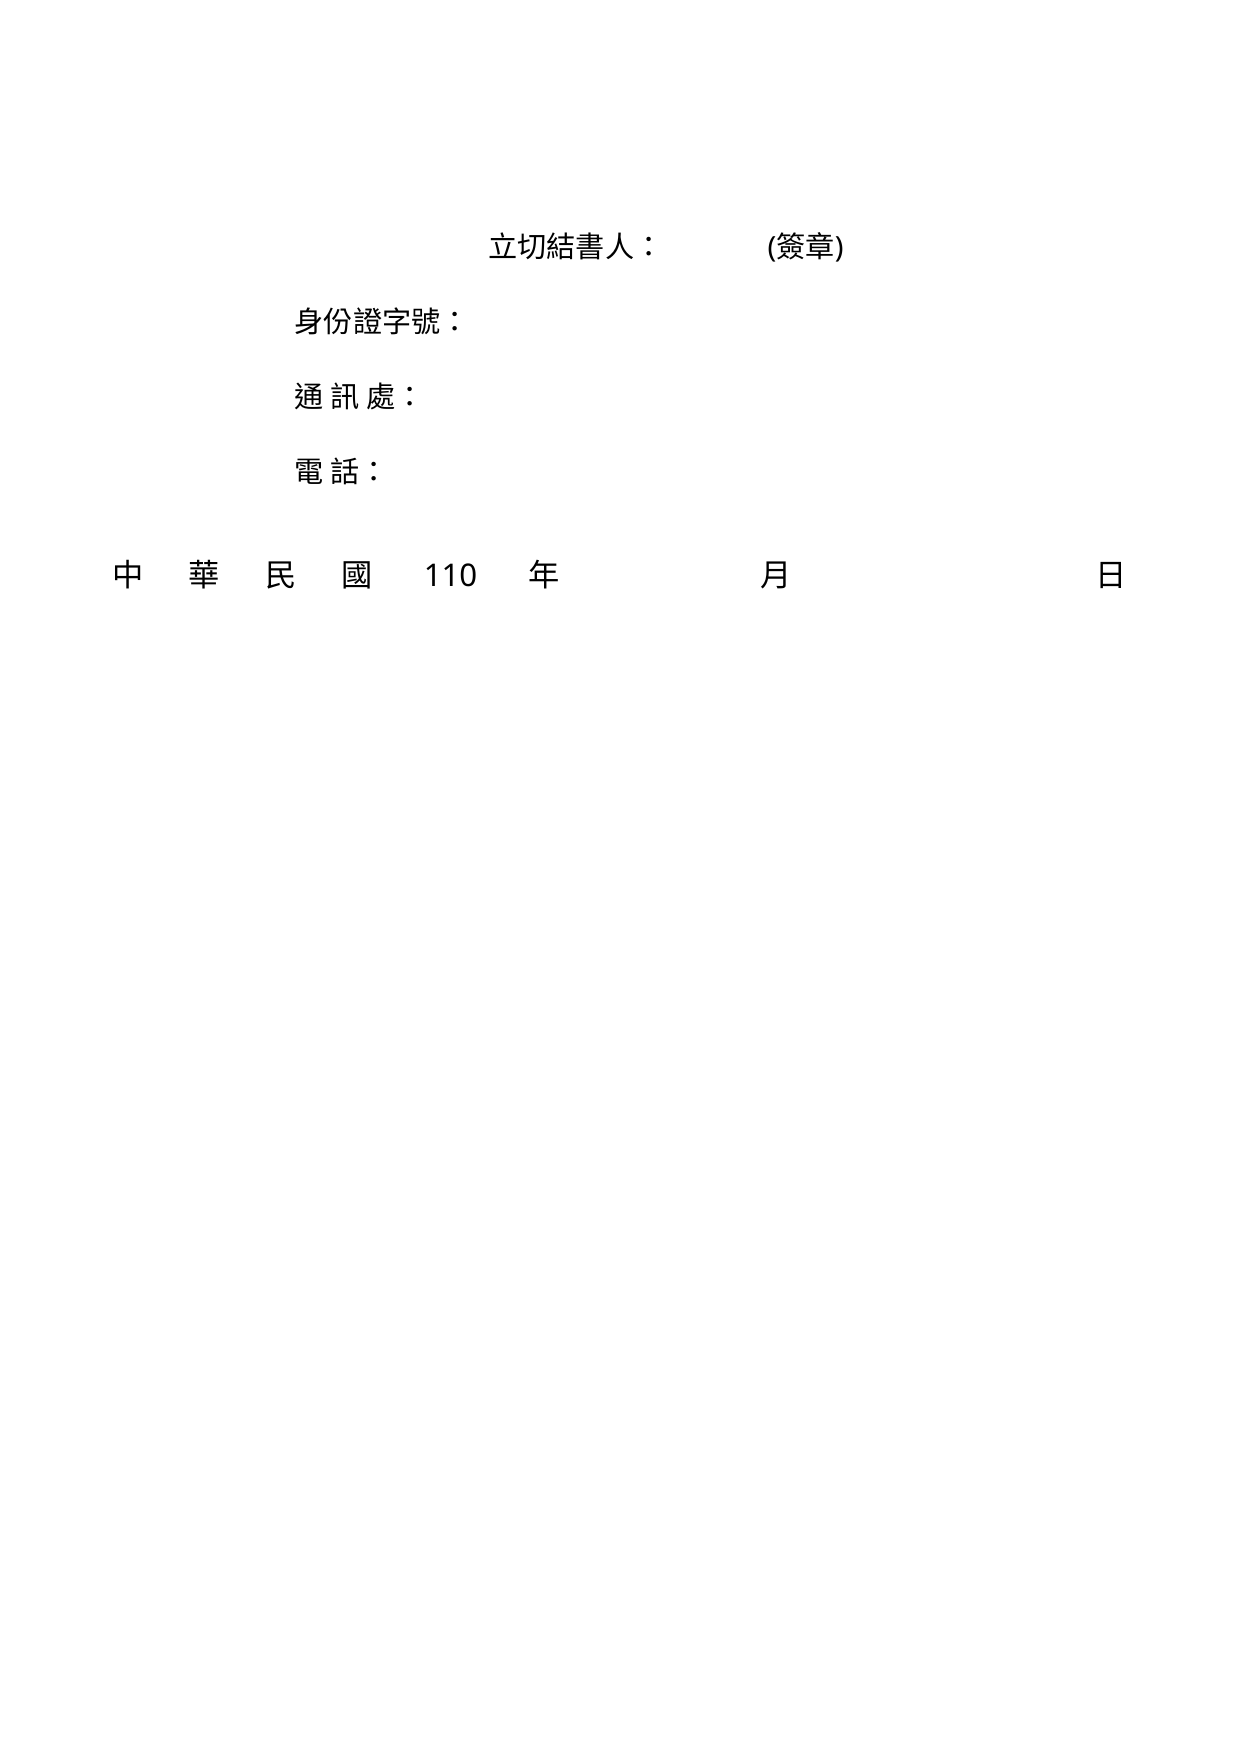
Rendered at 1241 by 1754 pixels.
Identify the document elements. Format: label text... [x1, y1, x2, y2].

text 立切結書人： (簽章) [112, 207, 1128, 282]
text 通 訊 處： [112, 357, 1128, 432]
text 中華民國110年 月 日 [112, 550, 1128, 595]
text 電 話： [112, 432, 1128, 507]
text 身份證字號： [112, 282, 1128, 357]
